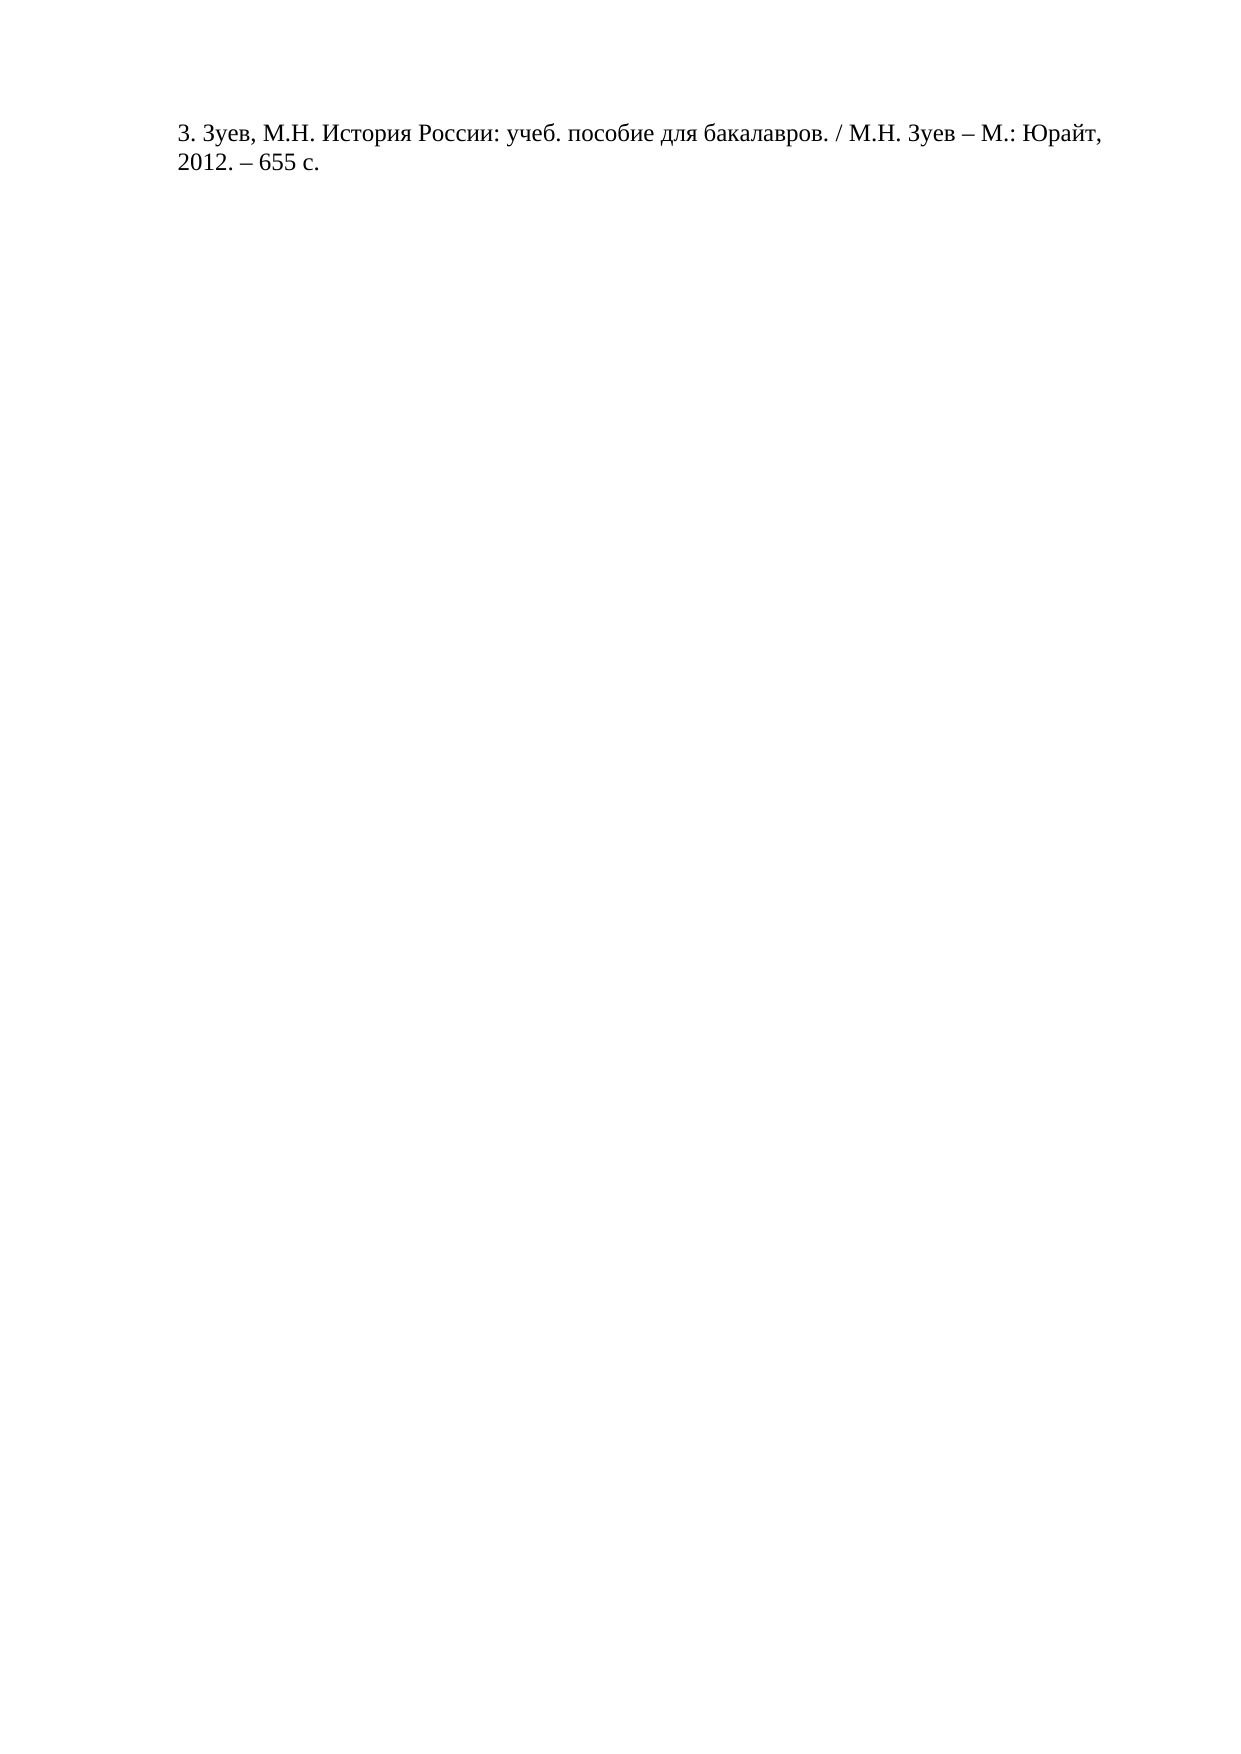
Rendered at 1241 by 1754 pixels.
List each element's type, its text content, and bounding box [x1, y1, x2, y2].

text 3. Зуев, М.Н. История России: учеб. пособие для бакалавров. / М.Н. Зуев – М.: Юрайт, 2012. – 655 c. [177, 118, 1152, 176]
